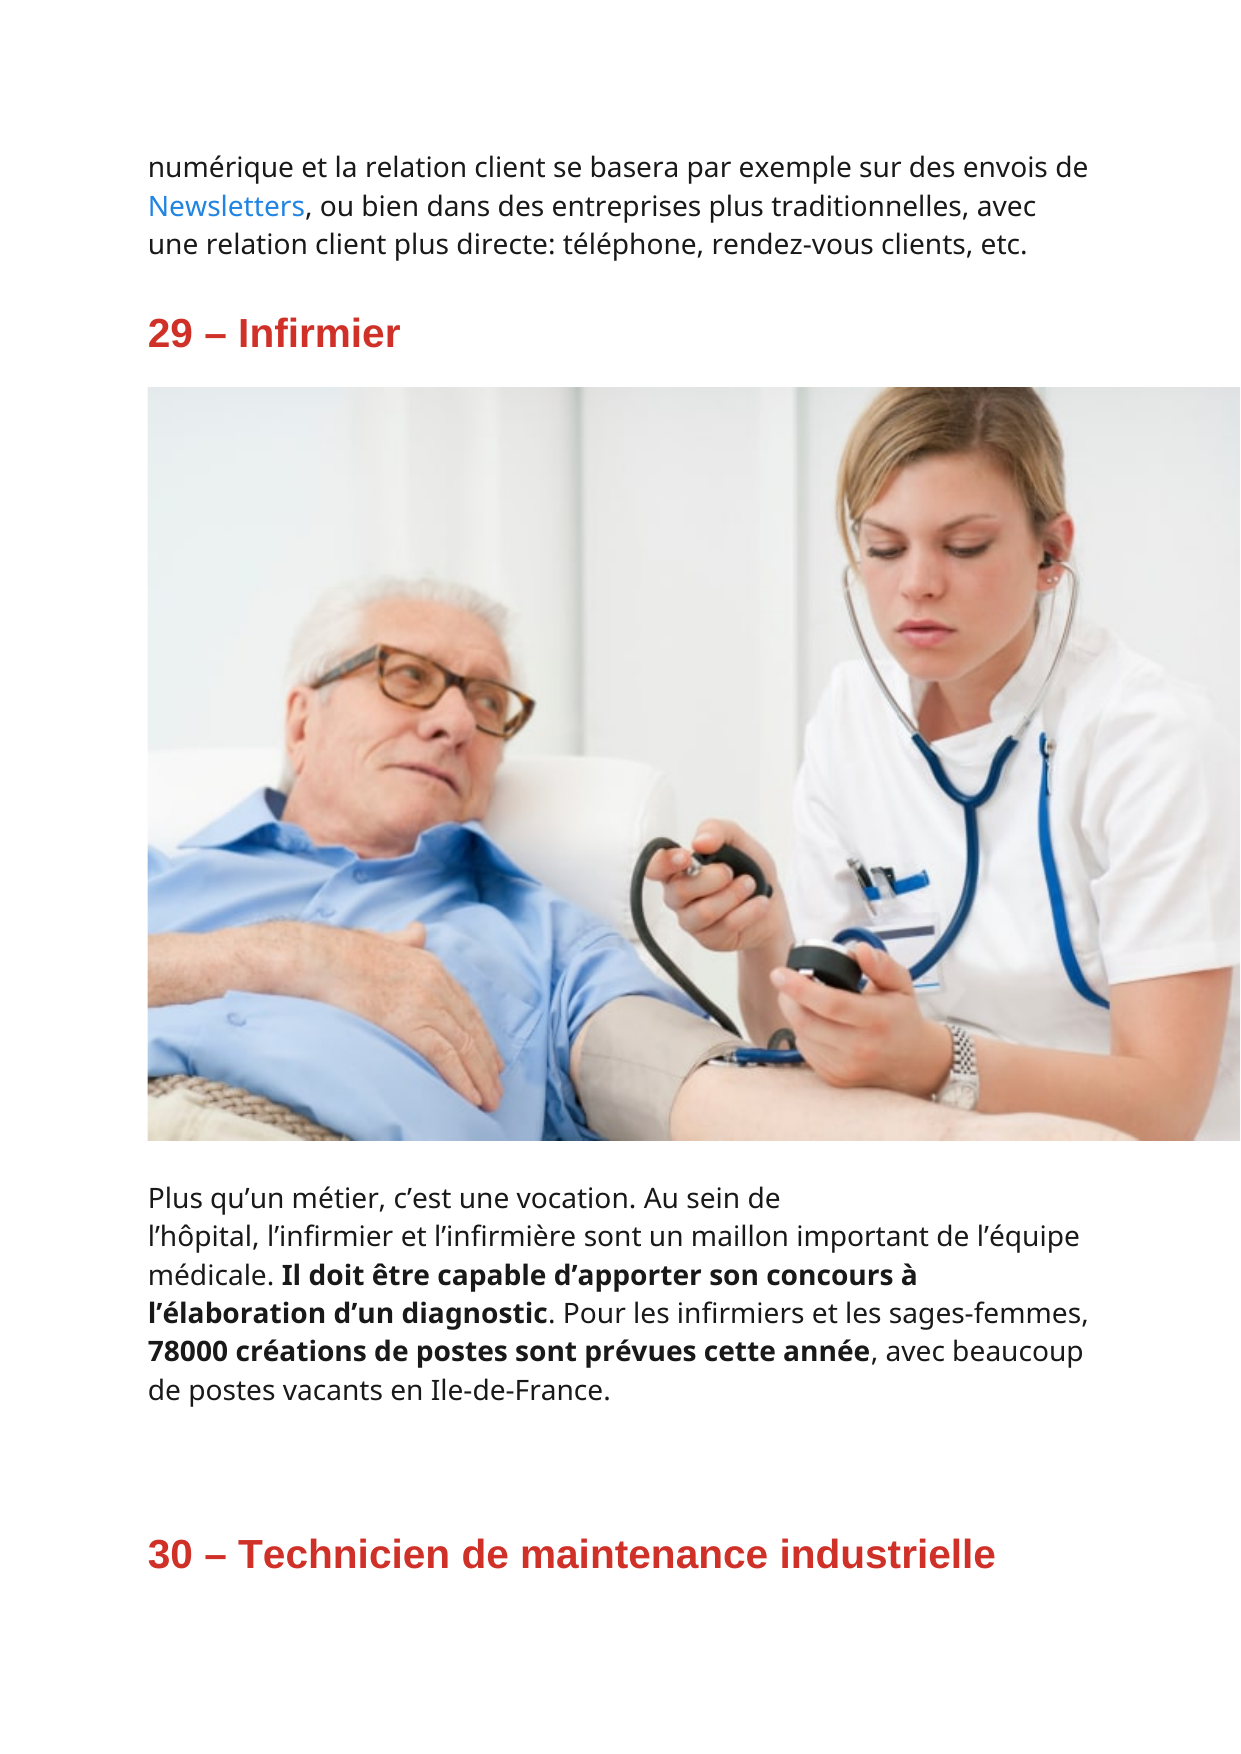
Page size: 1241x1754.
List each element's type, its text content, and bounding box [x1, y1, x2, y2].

subtitle 30 – Technicien de maintenance industrielle [148, 1531, 1093, 1578]
subtitle 29 – Infirmier [148, 309, 1093, 356]
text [148, 148, 1093, 263]
picture [147, 387, 1241, 1141]
text Plus qu’un métier, c’est une vocation. Au sein de l’hôpital, l’infirmier et l’infirmière sont un maillon important de l’équipe médicale. Il doit être capable d’apporter son concours à l’élaboration d’un diagnostic. Pour les infirmiers et les sages-femmes, 78000 créations de postes sont prévues cette année, avec beaucoup de postes vacants en Ile-de-France. [148, 1178, 1093, 1408]
